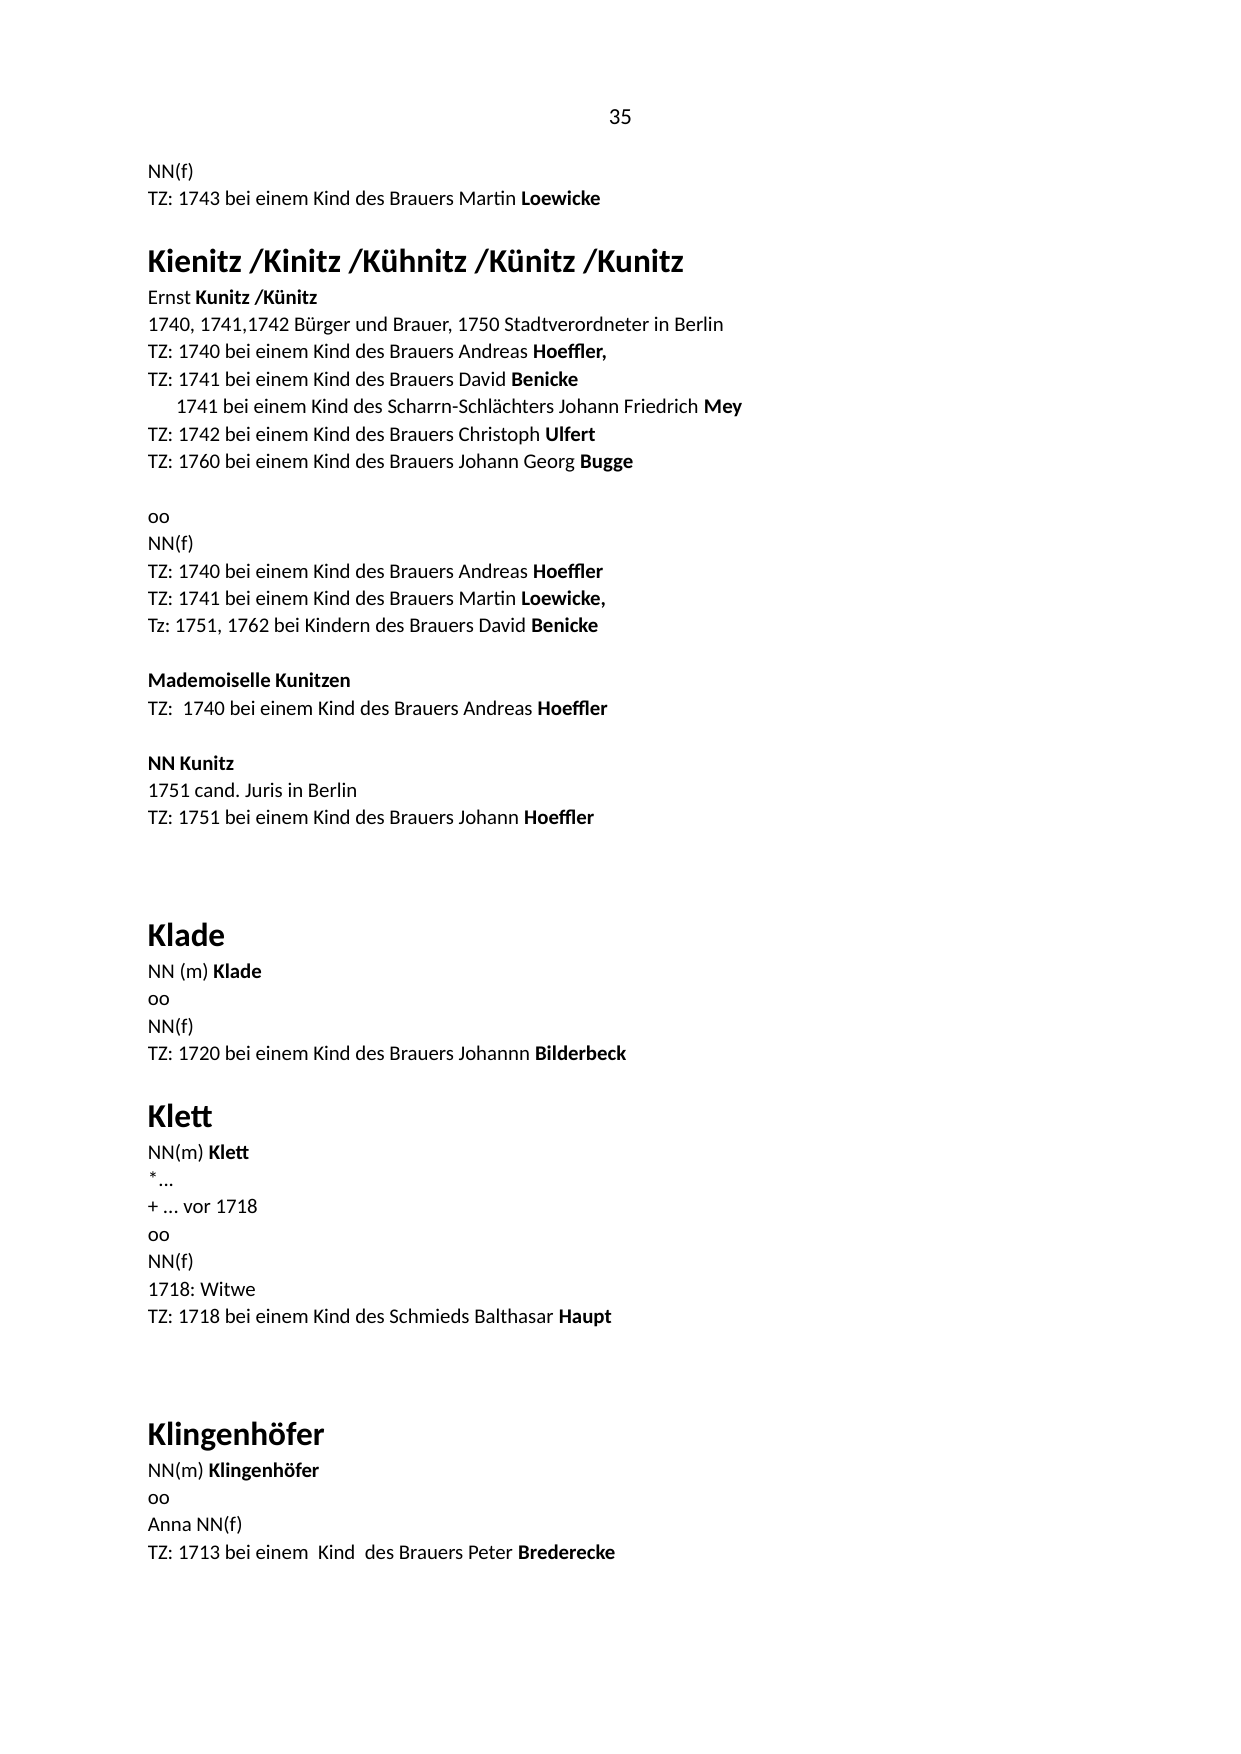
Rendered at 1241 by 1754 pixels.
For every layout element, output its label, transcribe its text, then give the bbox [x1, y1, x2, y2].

text 1751 cand. Juris in Berlin [148, 777, 1093, 802]
text Mademoiselle Kunitzen [148, 667, 1093, 693]
text NN (m) Klade [148, 958, 1093, 983]
text 1718: Witwe [148, 1276, 1093, 1301]
text TZ: 1713 bei einem Kind des Brauers Peter Brederecke [148, 1539, 1093, 1564]
text TZ: 1718 bei einem Kind des Schmieds Balthasar Haupt [148, 1303, 1093, 1329]
text NN(f) [148, 1013, 1093, 1038]
text Klett [148, 1095, 1093, 1136]
text Anna NN(f) [148, 1512, 1093, 1537]
text oo [148, 985, 1093, 1011]
text TZ: 1720 bei einem Kind des Brauers Johannn Bilderbeck [148, 1040, 1093, 1066]
text NN(m) Klett [148, 1139, 1093, 1164]
text NN(f) [148, 1248, 1093, 1274]
text Klade [148, 914, 1093, 955]
text + ... vor 1718 [148, 1194, 1093, 1219]
text NN(f) [148, 158, 1093, 183]
text Ernst Kunitz /Künitz [148, 284, 1093, 309]
text NN Kunitz [148, 750, 1093, 775]
text Kienitz /Kinitz /Kühnitz /Künitz /Kunitz [148, 240, 1093, 281]
text Klingenhöfer [148, 1413, 1093, 1454]
text oo [148, 503, 1093, 528]
text TZ: 1751 bei einem Kind des Brauers Johann Hoeffler [148, 804, 1093, 830]
text TZ: 1743 bei einem Kind des Brauers Martin Loewicke [148, 185, 1093, 211]
text TZ: 1740 bei einem Kind des Brauers Andreas Hoeffler, [148, 339, 1093, 364]
text NN(f) [148, 531, 1093, 556]
text Tz: 1751, 1762 bei Kindern des Brauers David Benicke [148, 613, 1093, 638]
text TZ: 1740 bei einem Kind des Brauers Andreas Hoeffler [148, 695, 1093, 720]
text TZ: 1741 bei einem Kind des Brauers David Benicke [148, 366, 1093, 392]
text 1740, 1741,1742 Bürger und Brauer, 1750 Stadtverordneter in Berlin [148, 311, 1093, 337]
text TZ: 1740 bei einem Kind des Brauers Andreas Hoeffler [148, 558, 1093, 583]
text NN(m) Klingenhöfer [148, 1457, 1093, 1482]
text TZ: 1760 bei einem Kind des Brauers Johann Georg Bugge [148, 448, 1093, 474]
text *... [148, 1166, 1093, 1192]
text oo [148, 1221, 1093, 1247]
text oo [148, 1484, 1093, 1510]
text TZ: 1742 bei einem Kind des Brauers Christoph Ulfert [148, 421, 1093, 446]
text 1741 bei einem Kind des Scharrn-Schlächters Johann Friedrich Mey [148, 393, 1093, 419]
text TZ: 1741 bei einem Kind des Brauers Martin Loewicke, [148, 585, 1093, 611]
